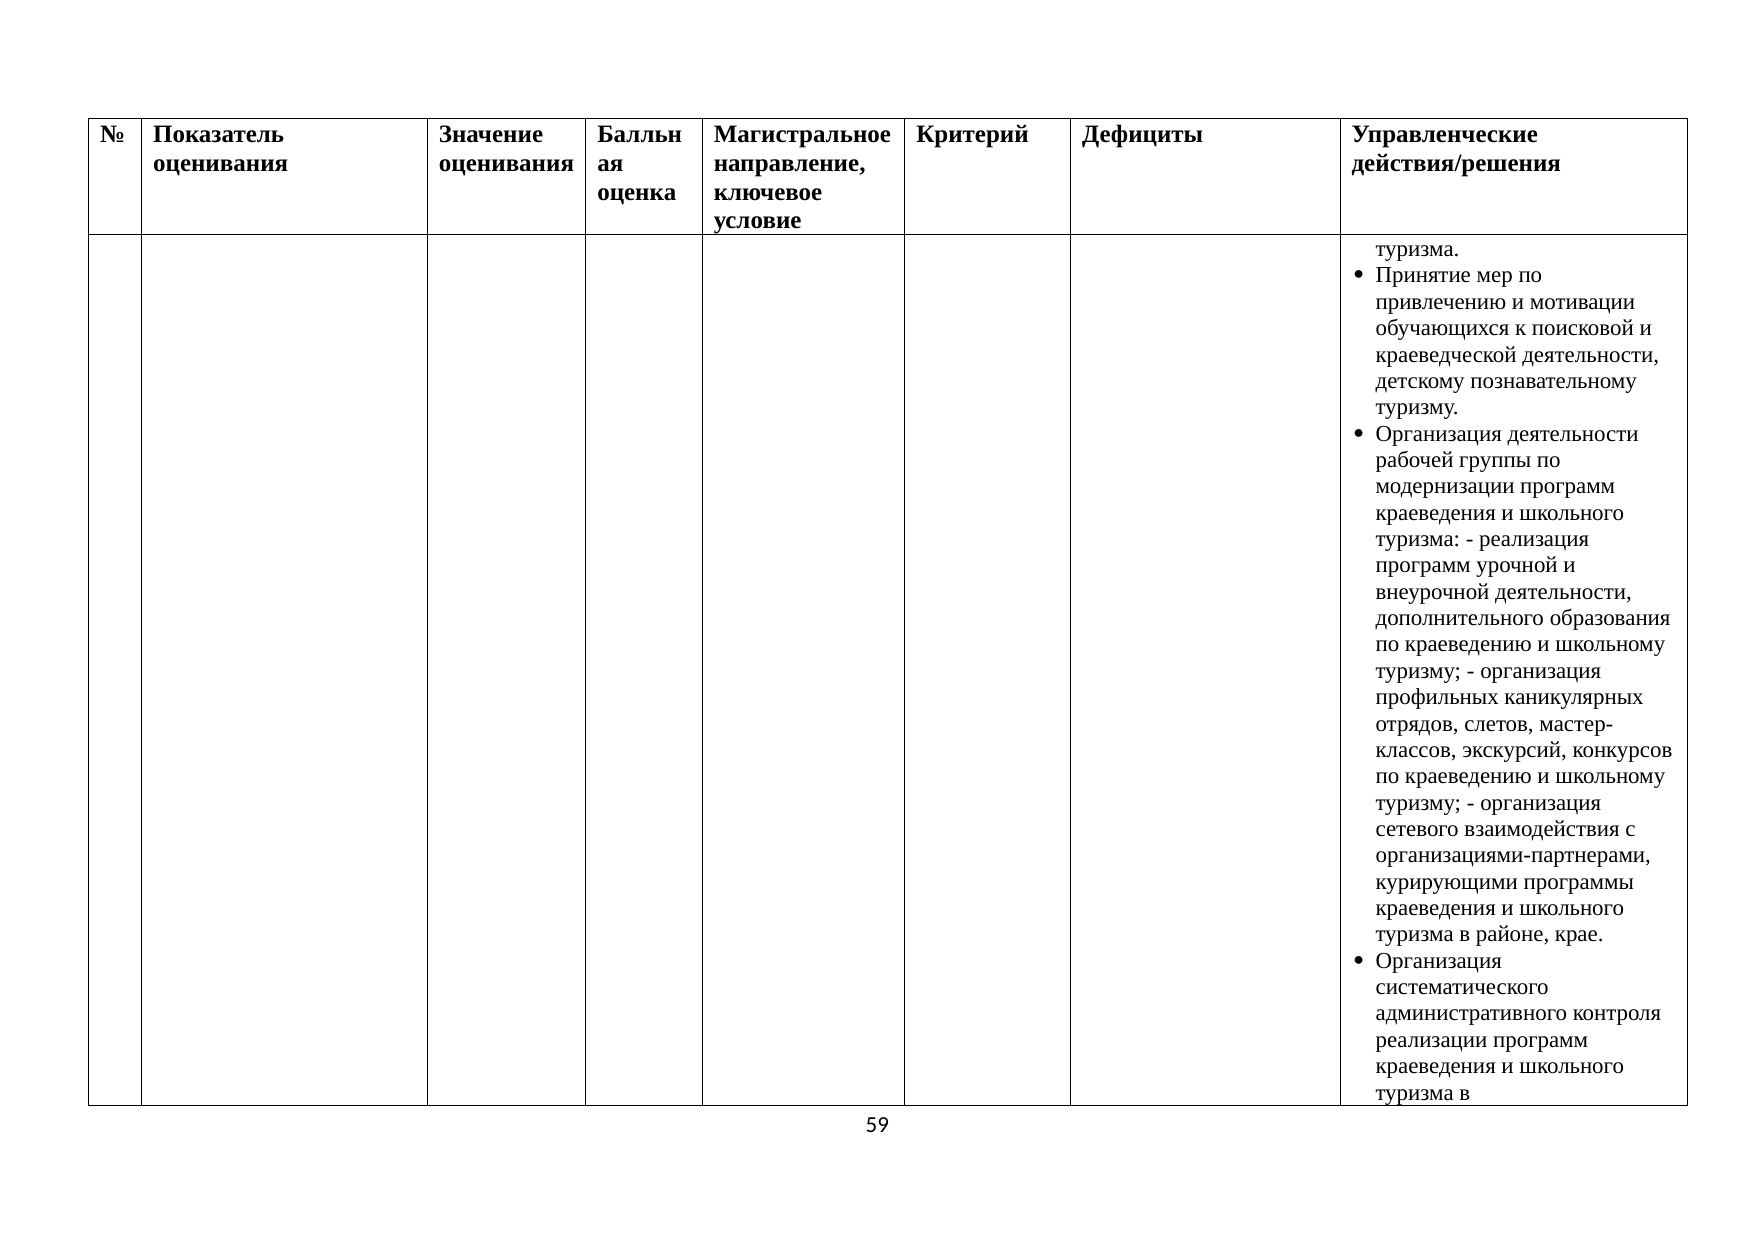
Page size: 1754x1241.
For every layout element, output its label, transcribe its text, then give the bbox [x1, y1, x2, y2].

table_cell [1071, 235, 1340, 1105]
table_header Критерий [905, 119, 1070, 234]
table_header Балльная оценка [586, 119, 702, 234]
table_header Показатель оценивания [142, 119, 427, 234]
table_header Управленческие действия/решения [1341, 119, 1687, 234]
table_header Дефициты [1071, 119, 1340, 234]
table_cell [1341, 235, 1687, 1105]
table_header Магистральное направление, ключевое условие [703, 119, 904, 234]
table_header № [89, 119, 141, 234]
table_header Значение оценивания [428, 119, 585, 234]
